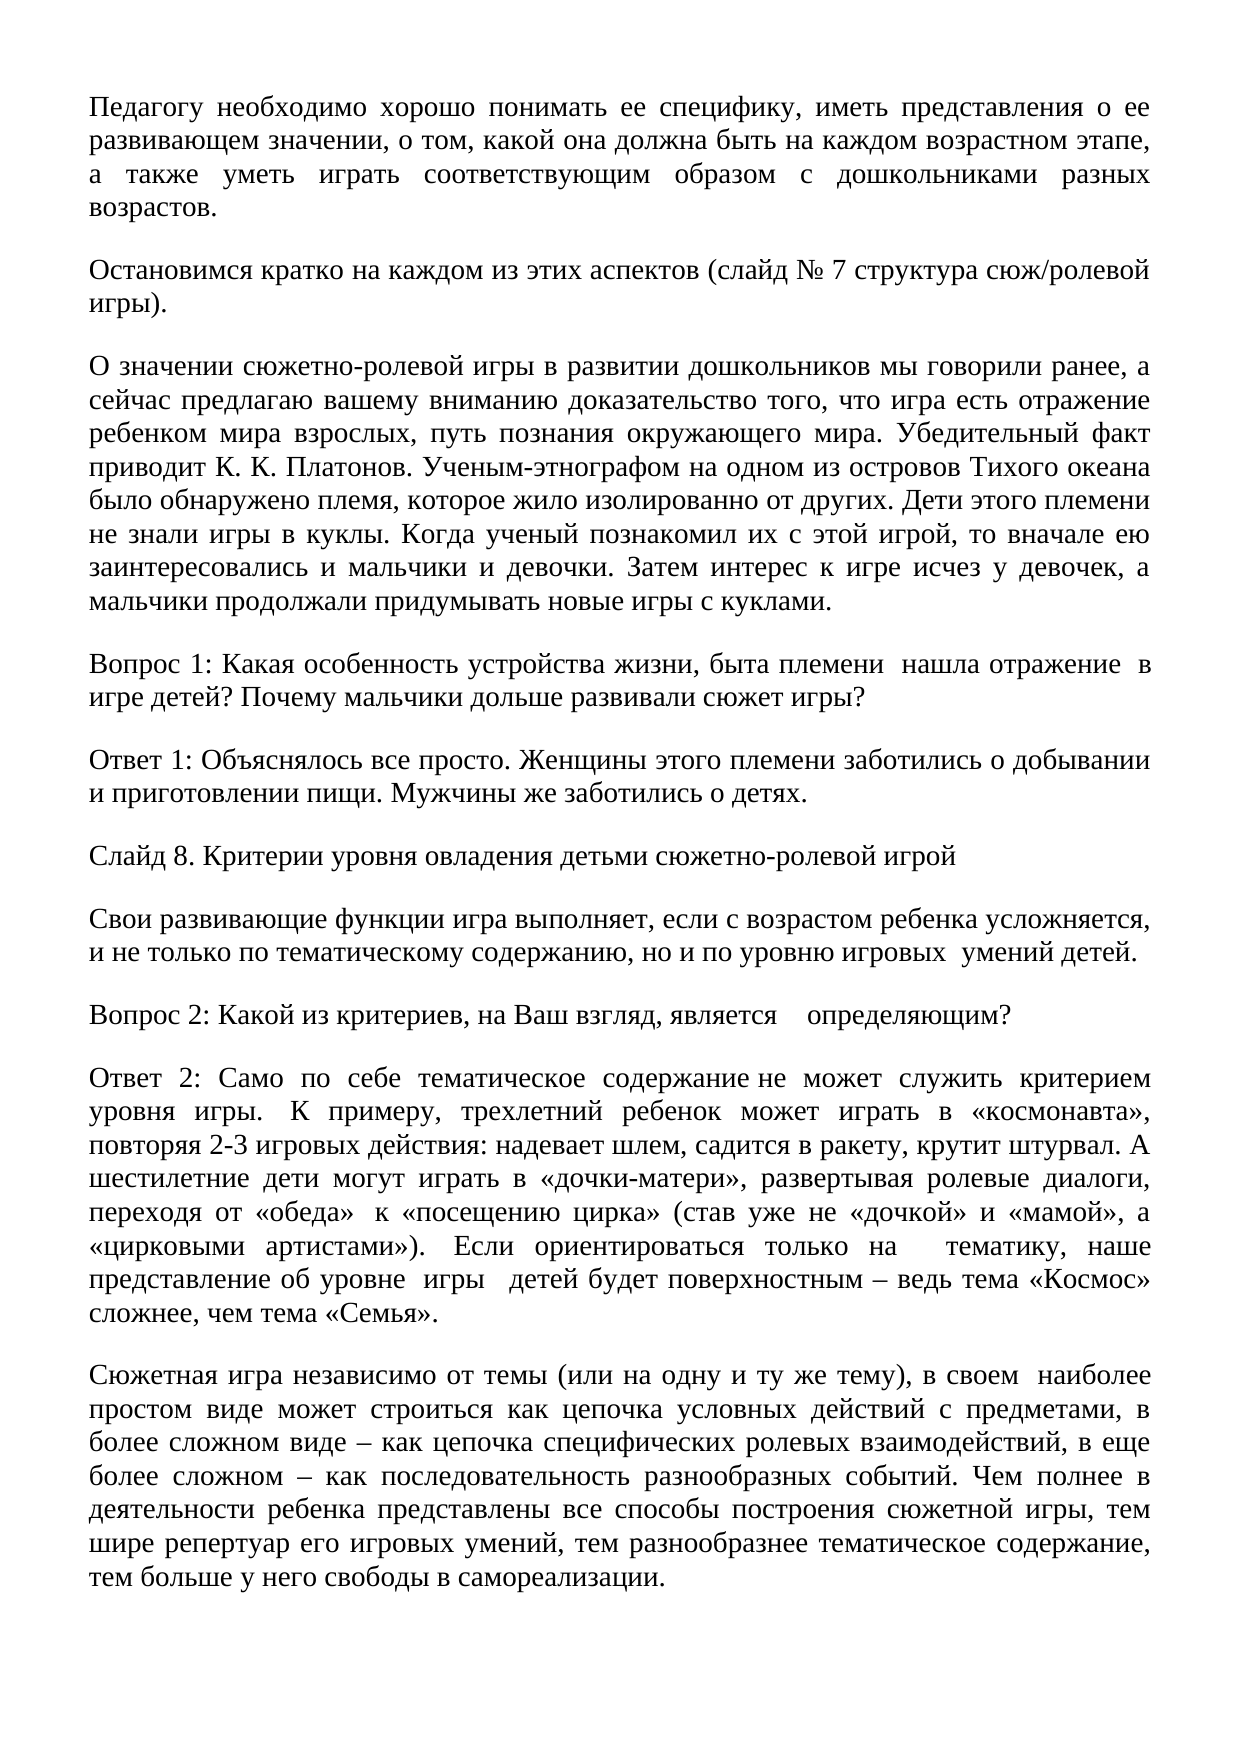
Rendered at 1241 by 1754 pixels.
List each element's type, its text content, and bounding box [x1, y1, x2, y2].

text Ответ 1: Объяснялось все просто. Женщины этого племени заботились о добывании и приготовлении пищи. Мужчины же заботились о детях. [89, 742, 1152, 809]
text О значении сюжетно-ролевой игры в развитии дошкольников мы говорили ранее, а сейчас предлагаю вашему вниманию доказательство того, что игра есть отражение ребенком мира взрослых, путь познания окружающего мира. Убедительный факт приводит К. К. Платонов. Ученым-этнографом на одном из островов Тихого океана было обнаружено племя, которое жило изолированно от других. Дети этого племени не знали игры в куклы. Когда ученый познакомил их с этой игрой, то вначале ею заинтересовались и мальчики и девочки. Затем интерес к игре исчез у девочек, а мальчики продолжали придумывать новые игры с куклами. [89, 348, 1152, 617]
text Педагогу необходимо хорошо понимать ее специфику, иметь представления о ее развивающем значении, о том, какой она должна быть на каждом возрастном этапе, а также уметь играть соответствующим образом с дошкольниками разных возрастов. [89, 89, 1152, 223]
text Слайд 8. Критерии уровня овладения детьми сюжетно-ролевой игрой [89, 838, 1152, 872]
text Сюжетная игра независимо от темы (или на одну и ту же тему), в своем наиболее простом виде может строиться как цепочка условных действий с предметами, в более сложном виде – как цепочка специфических ролевых взаимодействий, в еще более сложном – как последовательность разнообразных событий. Чем полнее в деятельности ребенка представлены все способы построения сюжетной игры, тем шире репертуар его игровых умений, тем разнообразнее тематическое содержание, тем больше у него свободы в самореализации. [89, 1357, 1152, 1592]
text Ответ 2: Само по себе тематическое содержание не может служить критерием уровня игры. К примеру, трехлетний ребенок может играть в «космонавта», повторяя 2-3 игровых действия: надевает шлем, садится в ракету, крутит штурвал. А шестилетние дети могут играть в «дочки-матери», развертывая ролевые диалоги, переходя от «обеда» к «посещению цирка» (став уже не «дочкой» и «мамой», а «цирковыми артистами»). Если ориентироваться только на тематику, наше представление об уровне игры детей будет поверхностным – ведь тема «Космос» сложнее, чем тема «Семья». [89, 1060, 1152, 1328]
text Остановимся кратко на каждом из этих аспектов (слайд № 7 структура сюж/ролевой игры). [89, 252, 1152, 319]
text Свои развивающие функции игра выполняет, если с возрастом ребенка усложняется, и не только по тематическому содержанию, но и по уровню игровых умений детей. [89, 901, 1152, 968]
text Вопрос 2: Какой из критериев, на Ваш взгляд, является определяющим? [89, 997, 1152, 1031]
text Вопрос 1: Какая особенность устройства жизни, быта племени нашла отражение в игре детей? Почему мальчики дольше развивали сюжет игры? [89, 646, 1152, 713]
